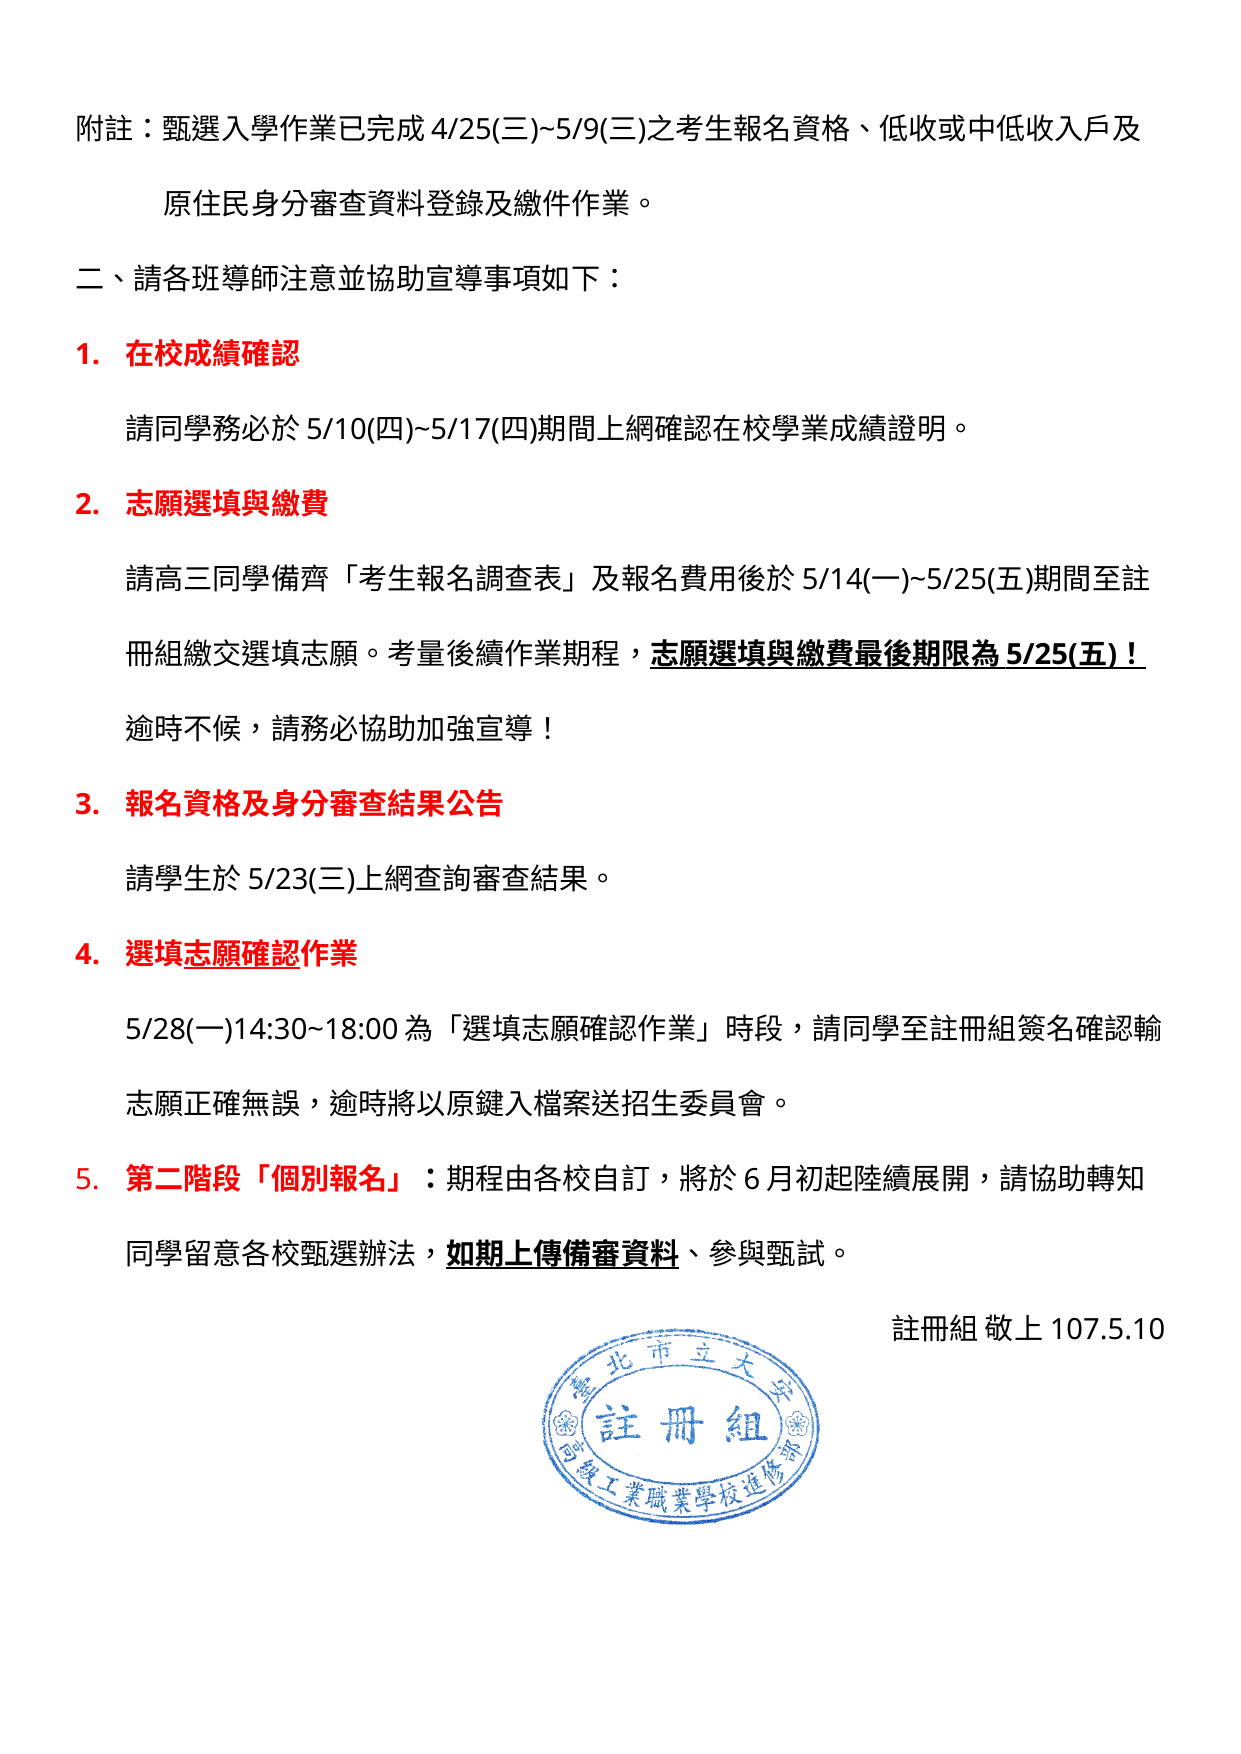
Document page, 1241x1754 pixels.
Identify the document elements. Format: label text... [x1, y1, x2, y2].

list 選填志願確認作業 [75, 914, 1165, 989]
list 5/28(一)14:30~18:00為「選填志願確認作業」時段，請同學至註冊組簽名確認輸志願正確無誤，逾時將以原鍵入檔案送招生委員會。 [125, 989, 1165, 1139]
text 二、請各班導師注意並協助宣導事項如下： [75, 239, 1165, 314]
list 第二階段「個別報名」：期程由各校自訂，將於6月初起陸續展開，請協助轉知同學留意各校甄選辦法，如期上傳備審資料、參與甄試。 [75, 1139, 1165, 1289]
text 註冊組 敬上 107.5.10 [75, 1289, 1165, 1364]
list 志願選填與繳費 [75, 464, 1165, 539]
list 請學生於5/23(三)上網查詢審查結果。 [125, 839, 1165, 914]
list 請同學務必於5/10(四)~5/17(四)期間上網確認在校學業成績證明。 [125, 389, 1165, 464]
picture [535, 1317, 829, 1535]
list 報名資格及身分審查結果公告 [75, 764, 1165, 839]
list 請高三同學備齊「考生報名調查表」及報名費用後於5/14(一)~5/25(五)期間至註冊組繳交選填志願。考量後續作業期程，志願選填與繳費最後期限為5/25(五)！逾時不候，請務必協助加強宣導！ [125, 539, 1165, 764]
list 在校成績確認 [75, 314, 1165, 389]
text 附註：甄選入學作業已完成4/25(三)~5/9(三)之考生報名資格、低收或中低收入戶及原住民身分審查資料登錄及繳件作業。 [75, 89, 1165, 239]
